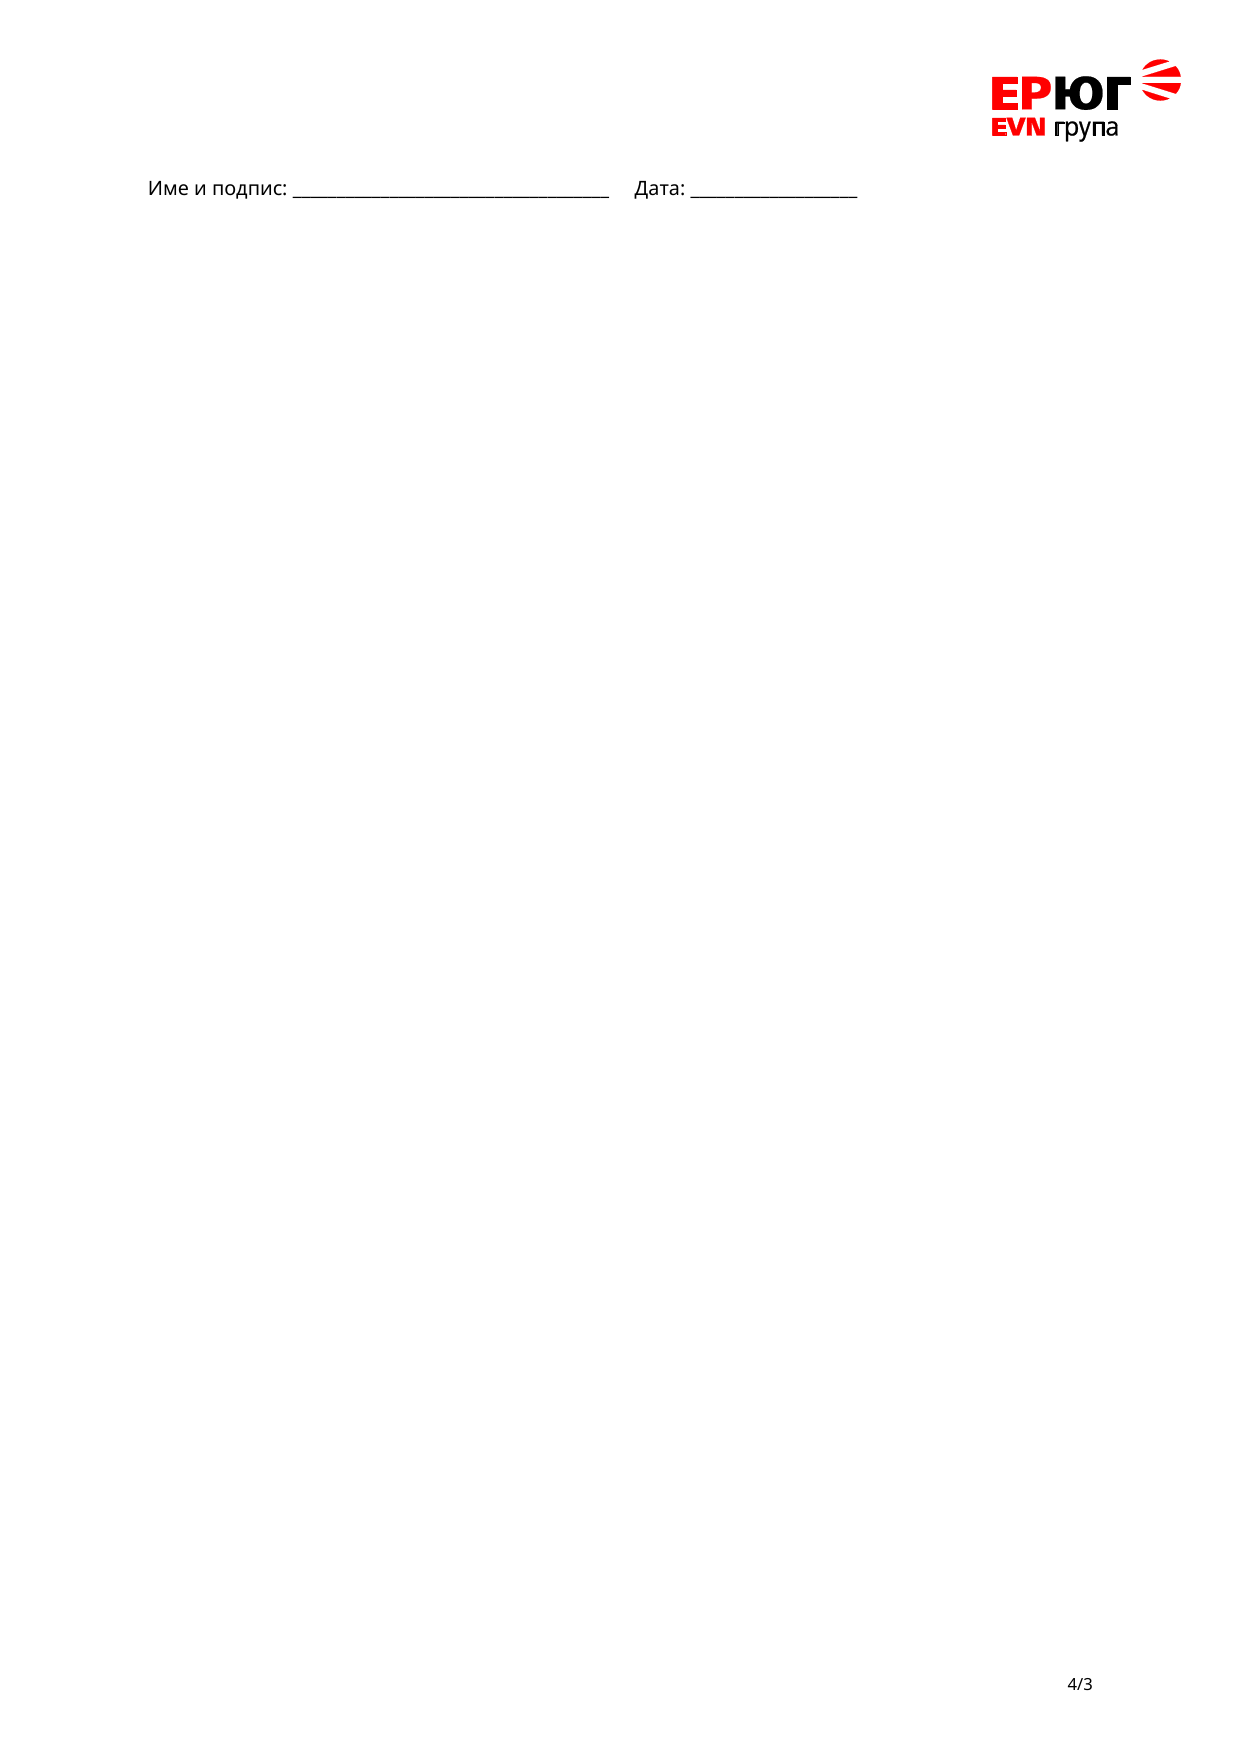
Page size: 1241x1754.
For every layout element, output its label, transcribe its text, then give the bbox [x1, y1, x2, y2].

text Име и подпис: ____________________________________ Дата: ___________________ [148, 174, 1092, 202]
